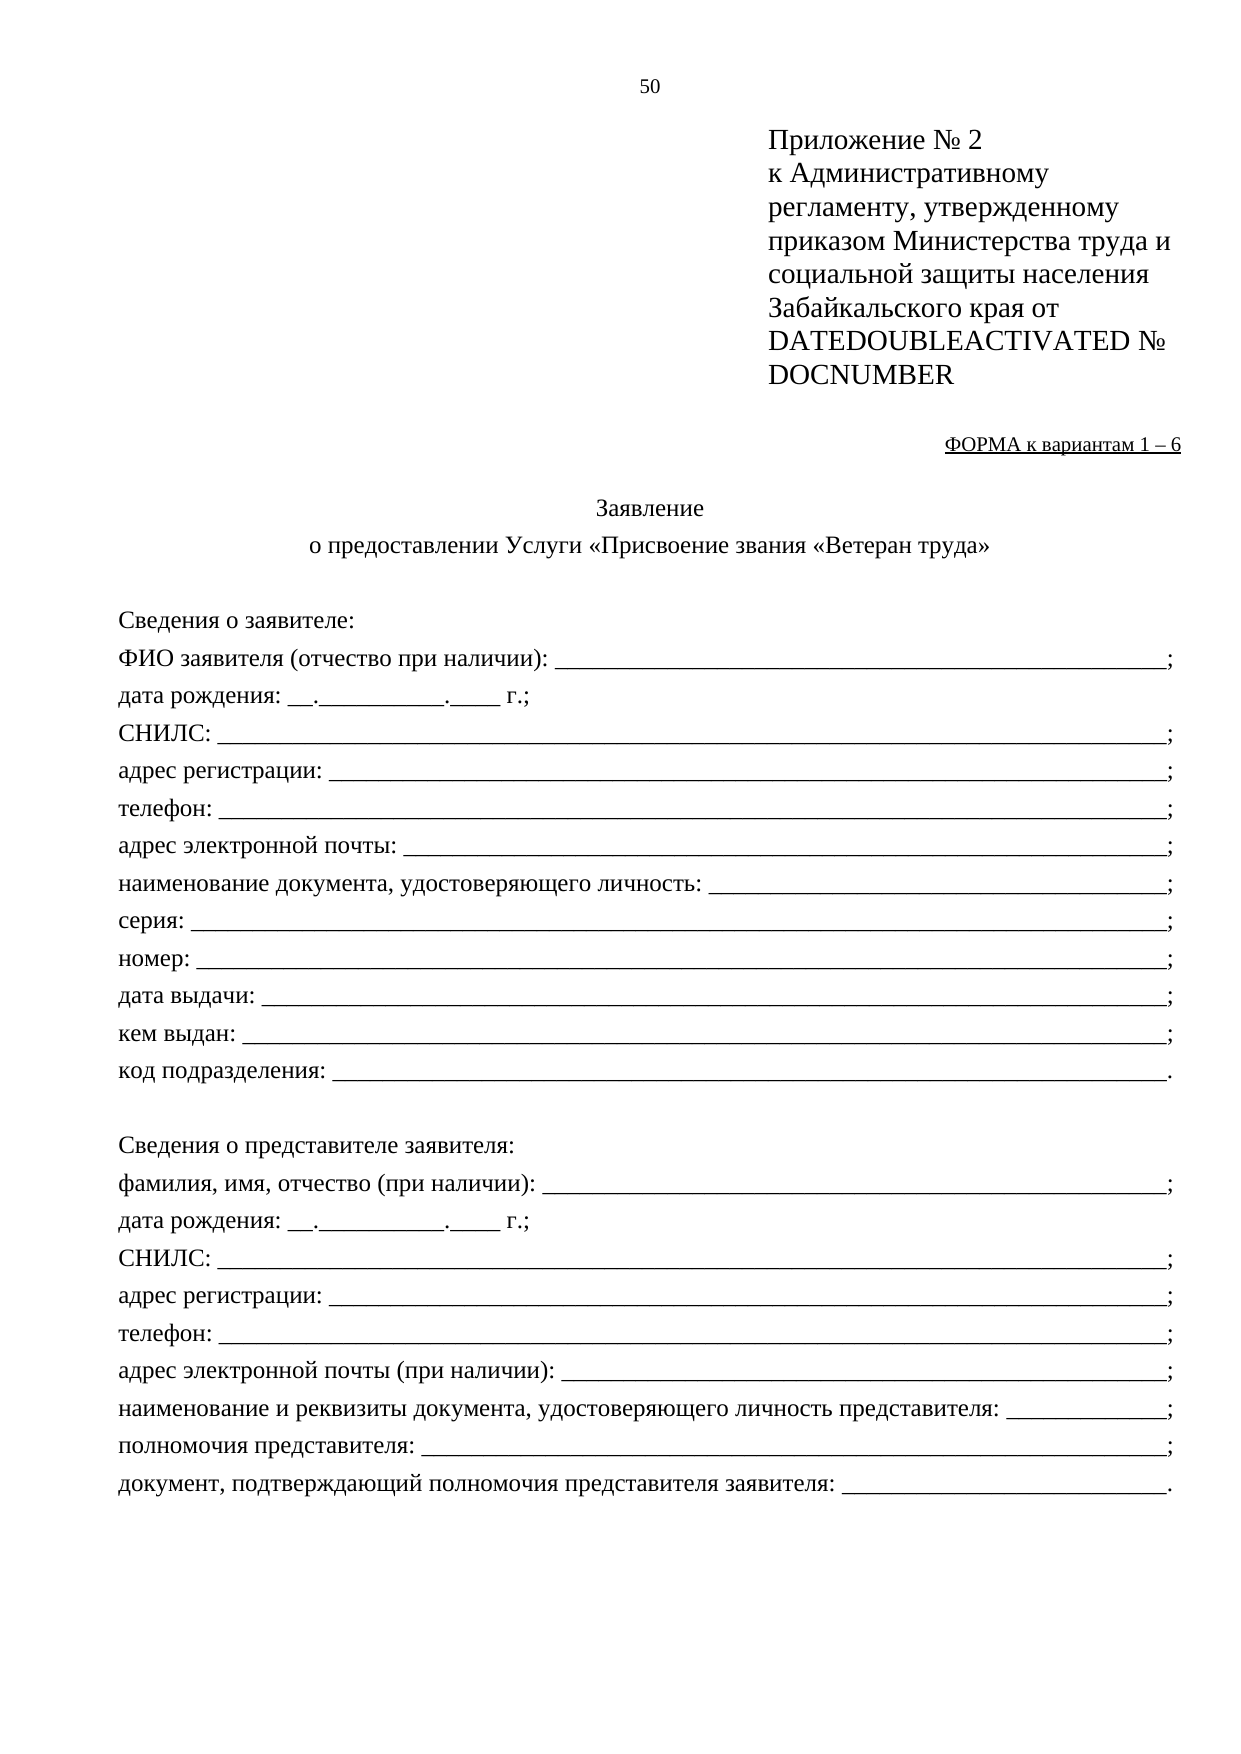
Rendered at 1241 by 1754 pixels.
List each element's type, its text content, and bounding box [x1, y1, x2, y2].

text полномочия представителя: ; [118, 1423, 1181, 1461]
text фамилия, имя, отчество (при наличии): ; [118, 1161, 1181, 1198]
text серия: ; [118, 898, 1181, 936]
text ФОРМА к вариантам 1 – 6 [193, 432, 1181, 456]
text Заявление [118, 486, 1181, 523]
text дата рождения: __.__________.____ г.; [118, 1198, 1181, 1236]
text код подразделения: . [118, 1048, 1181, 1086]
text Сведения о заявителе: [118, 598, 1181, 636]
text о предоставлении Услуги «Присвоение звания «Ветеран труда» [118, 523, 1181, 561]
text кем выдан: ; [118, 1011, 1181, 1048]
text СНИЛС: ; [118, 711, 1181, 748]
text к Административному регламенту, утвержденному приказом Министерства труда и социальной защиты населения Забайкальского края от DATEDOUBLEACTIVATED № DOCNUMBER [768, 156, 1181, 390]
text наименование и реквизиты документа, удостоверяющего личность представителя: ; [118, 1386, 1181, 1423]
text Сведения о представителе заявителя: [118, 1123, 1181, 1161]
text адрес электронной почты: ; [118, 823, 1181, 861]
text номер: ; [118, 936, 1181, 973]
text адрес регистрации: ; [118, 748, 1181, 786]
text документ, подтверждающий полномочия представителя заявителя: . [118, 1461, 1181, 1498]
text телефон: ; [118, 786, 1181, 823]
text СНИЛС: ; [118, 1236, 1181, 1273]
text дата рождения: __.__________.____ г.; [118, 673, 1181, 711]
text телефон: ; [118, 1311, 1181, 1348]
text наименование документа, удостоверяющего личность: ; [118, 861, 1181, 898]
text ФИО заявителя (отчество при наличии): ; [118, 636, 1181, 673]
text дата выдачи: ; [118, 973, 1181, 1011]
text адрес регистрации: ; [118, 1273, 1181, 1311]
text Приложение № 2 [768, 122, 1181, 156]
text адрес электронной почты (при наличии): ; [118, 1348, 1181, 1386]
